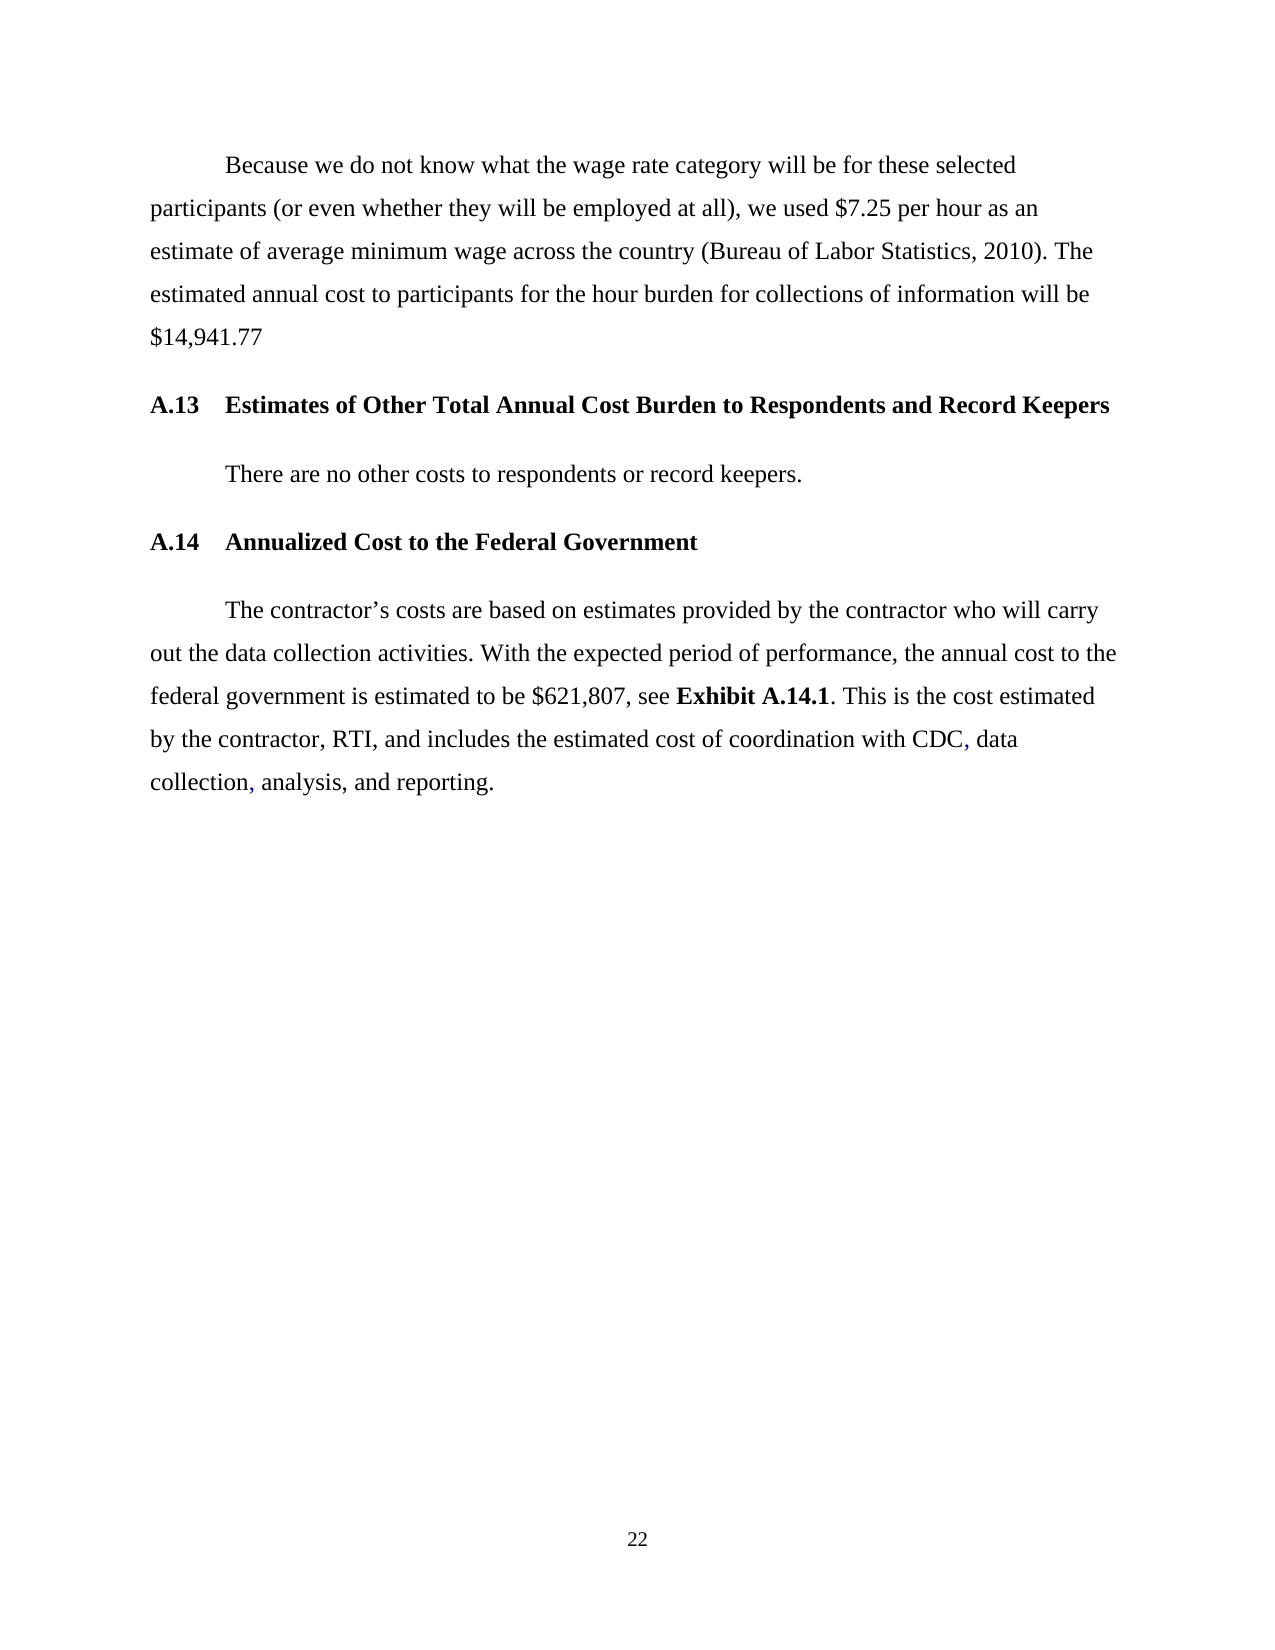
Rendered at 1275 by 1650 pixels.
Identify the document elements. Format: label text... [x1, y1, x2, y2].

text The contractor’s costs are based on estimates provided by the contractor who will carry out the data collection activities. With the expected period of performance, the annual cost to the federal government is estimated to be $621,807, see Exhibit A.14.1. This is the cost estimated by the contractor, RTI, and includes the estimated cost of coordination with CDC, data collection, analysis, and reporting. [150, 595, 1125, 796]
subtitle A.13 Estimates of Other Total Annual Cost Burden to Respondents and Record Keepers [150, 391, 1125, 419]
text Because we do not know what the wage rate category will be for these selected participants (or even whether they will be employed at all), we used $7.25 per hour as an estimate of average minimum wage across the country (Bureau of Labor Statistics, 2010). The estimated annual cost to participants for the hour burden for collections of information will be $14,941.77 [150, 150, 1125, 351]
subtitle A.14 Annualized Cost to the Federal Government [150, 527, 1125, 556]
text There are no other costs to respondents or record keepers. [150, 459, 1125, 487]
